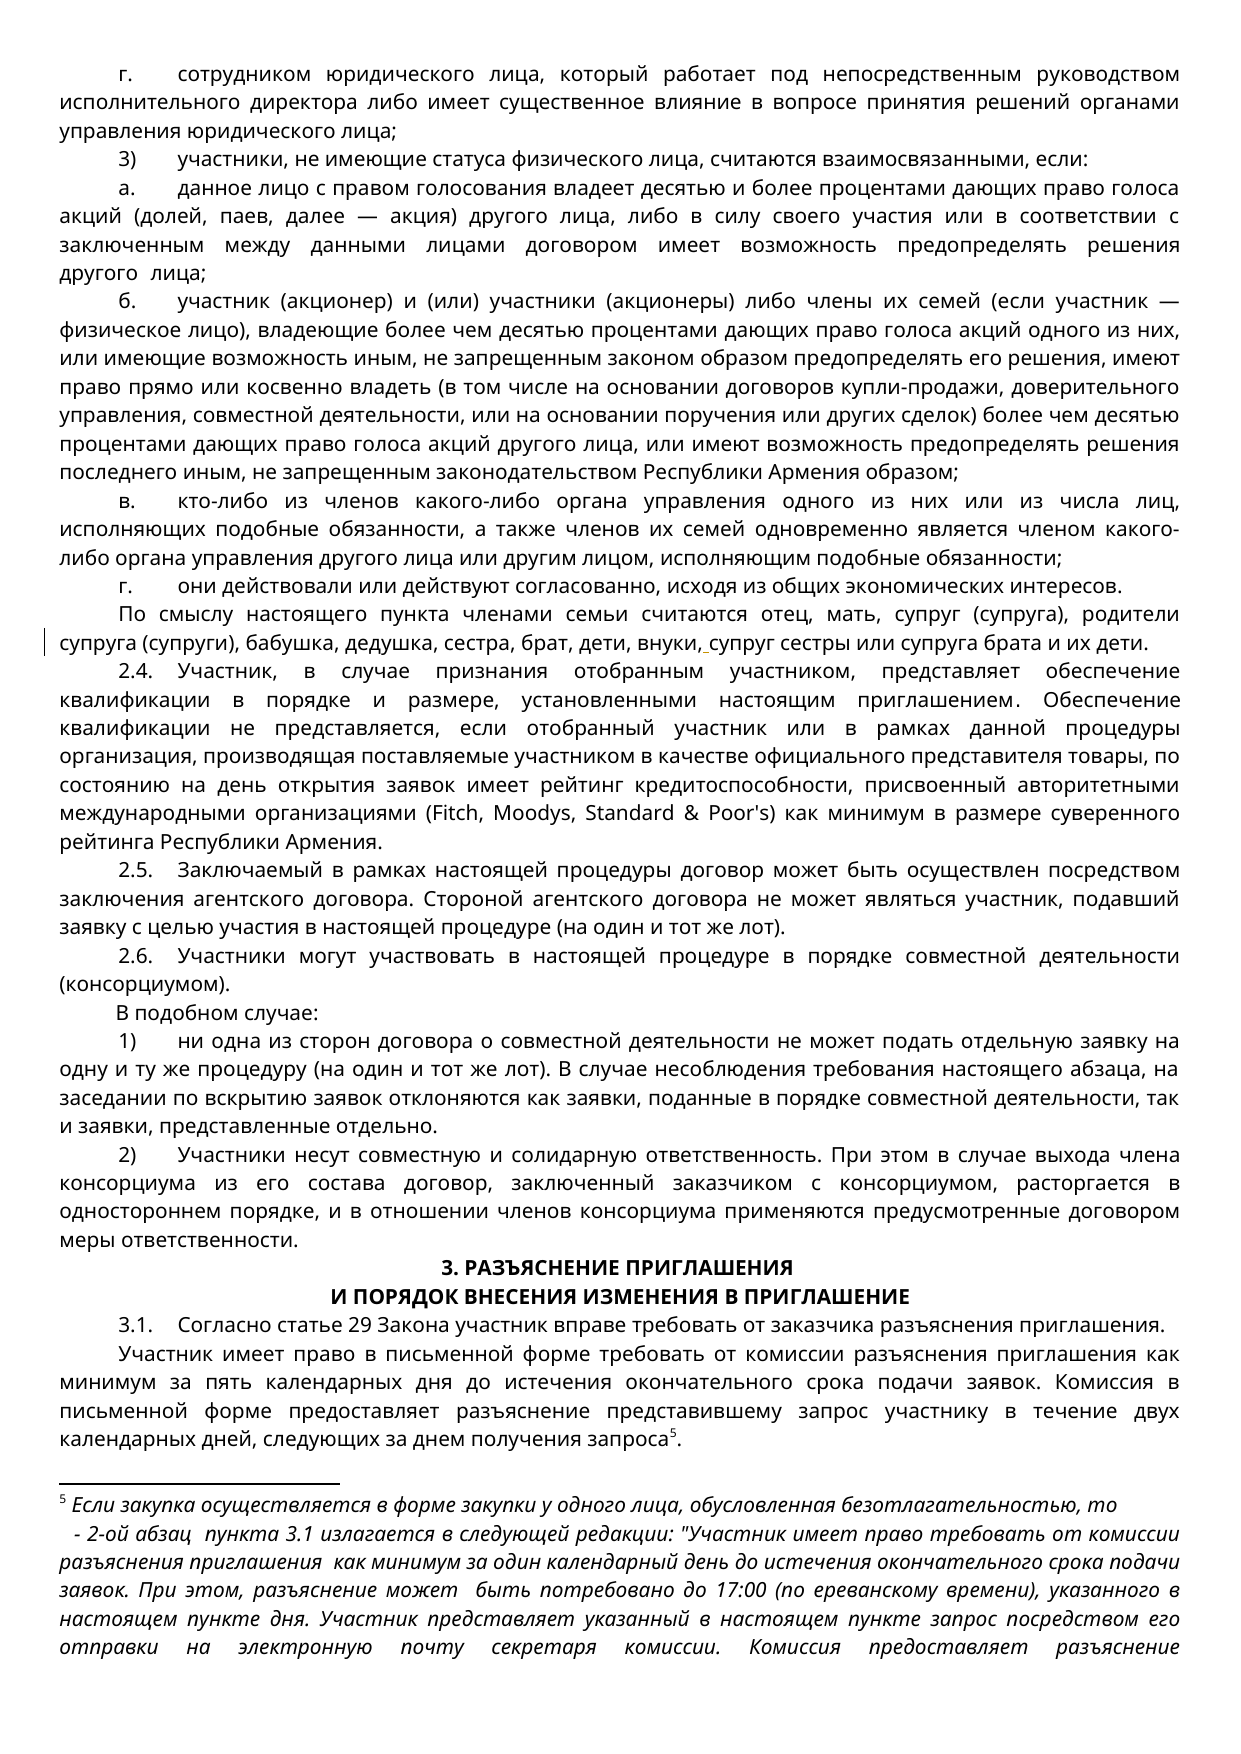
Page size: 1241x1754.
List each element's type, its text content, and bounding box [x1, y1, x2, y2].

text В подобном случае: [59, 998, 1181, 1026]
text а. данное лицо с правом голосования владеет десятью и более процентами дающих право голоса акций (долей, паев, далее — акция) другого лица, либо в силу своего участия или в соответствии с заключенным между данными лицами договором имеет возможность предопределять решения другого лица; [59, 173, 1181, 287]
text г. они действовали или действуют согласованно, исходя из общих экономических интересов. [59, 571, 1181, 599]
text 1) ни одна из сторон договора о совместной деятельности не может подать отдельную заявку на одну и ту же процедуру (на один и тот же лот). В случае несоблюдения требования настоящего абзаца, на заседании по вскрытию заявок отклоняются как заявки, поданные в порядке совместной деятельности, так и заявки, представленные отдельно. [59, 1026, 1181, 1140]
text 3. РАЗЪЯСНЕНИЕ ПРИГЛАШЕНИЯ И ПОРЯДОК ВНЕСЕНИЯ ИЗМЕНЕНИЯ В ПРИГЛАШЕНИЕ [59, 1253, 1181, 1310]
text б. участник (акционер) и (или) участники (акционеры) либо члены их семей (если участник — физическое лицо), владеющие более чем десятью процентами дающих право голоса акций одного из них, или имеющие возможность иным, не запрещенным законом образом предопределять его решения, имеют право прямо или косвенно владеть (в том числе на основании договоров купли-продажи, доверительного управления, совместной деятельности, или на основании поручения или других сделок) более чем десятью процентами дающих право голоса акций другого лица, или имеют возможность предопределять решения последнего иным, не запрещенным законодательством Республики Армения образом; [59, 287, 1181, 486]
text 2.4. Участник, в случае признания отобранным участником, представляет обеспечение квалификации в порядке и размере, установленными настоящим приглашением. Обеспечение квалификации не представляется, если отобранный участник или в рамках данной процедуры организация, производящая поставляемые участником в качестве официального представителя товары, по состоянию на день открытия заявок имеет рейтинг кредитоспособности, присвоенный авторитетными международными организациями (Fitch, Moodys, Standard & Poor's) как минимум в размере суверенного рейтинга Республики Армения. [59, 656, 1181, 855]
text 2.5. Заключаемый в рамках настоящей процедуры договор может быть осуществлен посредством заключения агентского договора. Стороной агентского договора не может являться участник, подавший заявку с целью участия в настоящей процедуре (на один и тот же лот). [59, 855, 1181, 941]
text 3.1. Согласно статье 29 Закона участник вправе требовать от заказчика разъяснения приглашения. [59, 1310, 1181, 1339]
text в. кто-либо из членов какого-либо органа управления одного из них или из числа лиц, исполняющих подобные обязанности, а также членов их семей одновременно является членом какого-либо органа управления другого лица или другим лицом, исполняющим подобные обязанности; [59, 486, 1181, 571]
text Участник имеет право в письменной форме требовать от комиссии разъяснения приглашения как минимум за пять календарных дня до истечения окончательного срока подачи заявок. Комиссия в письменной форме предоставляет разъяснение представившему запрос участнику в течение двух календарных дней, следующих за днем получения запроса5. [59, 1339, 1181, 1453]
text г. сотрудником юридического лица, который работает под непосредственным руководством исполнительного директора либо имеет существенное влияние в вопросе принятия решений органами управления юридического лица; [59, 59, 1181, 144]
text По смыслу настоящего пункта членами семьи считаются отец, мать, супруг (супруга), родители супруга (супруги), бабушка, дедушка, сестра, брат, дети, внуки,супруг сестры или супруга брата и их дети. [59, 599, 1181, 656]
text 3) участники, не имеющие статуса физического лица, считаются взаимосвязанными, если: [59, 144, 1181, 173]
text 2) Участники несут совместную и солидарную ответственность. При этом в случае выхода члена консорциума из его состава договор, заключенный заказчиком с консорциумом, расторгается в одностороннем порядке, и в отношении членов консорциума применяются предусмотренные договором меры ответственности. [59, 1140, 1181, 1253]
text 2.6. Участники могут участвовать в настоящей процедуре в порядке совместной деятельности (консорциумом). [59, 941, 1181, 998]
